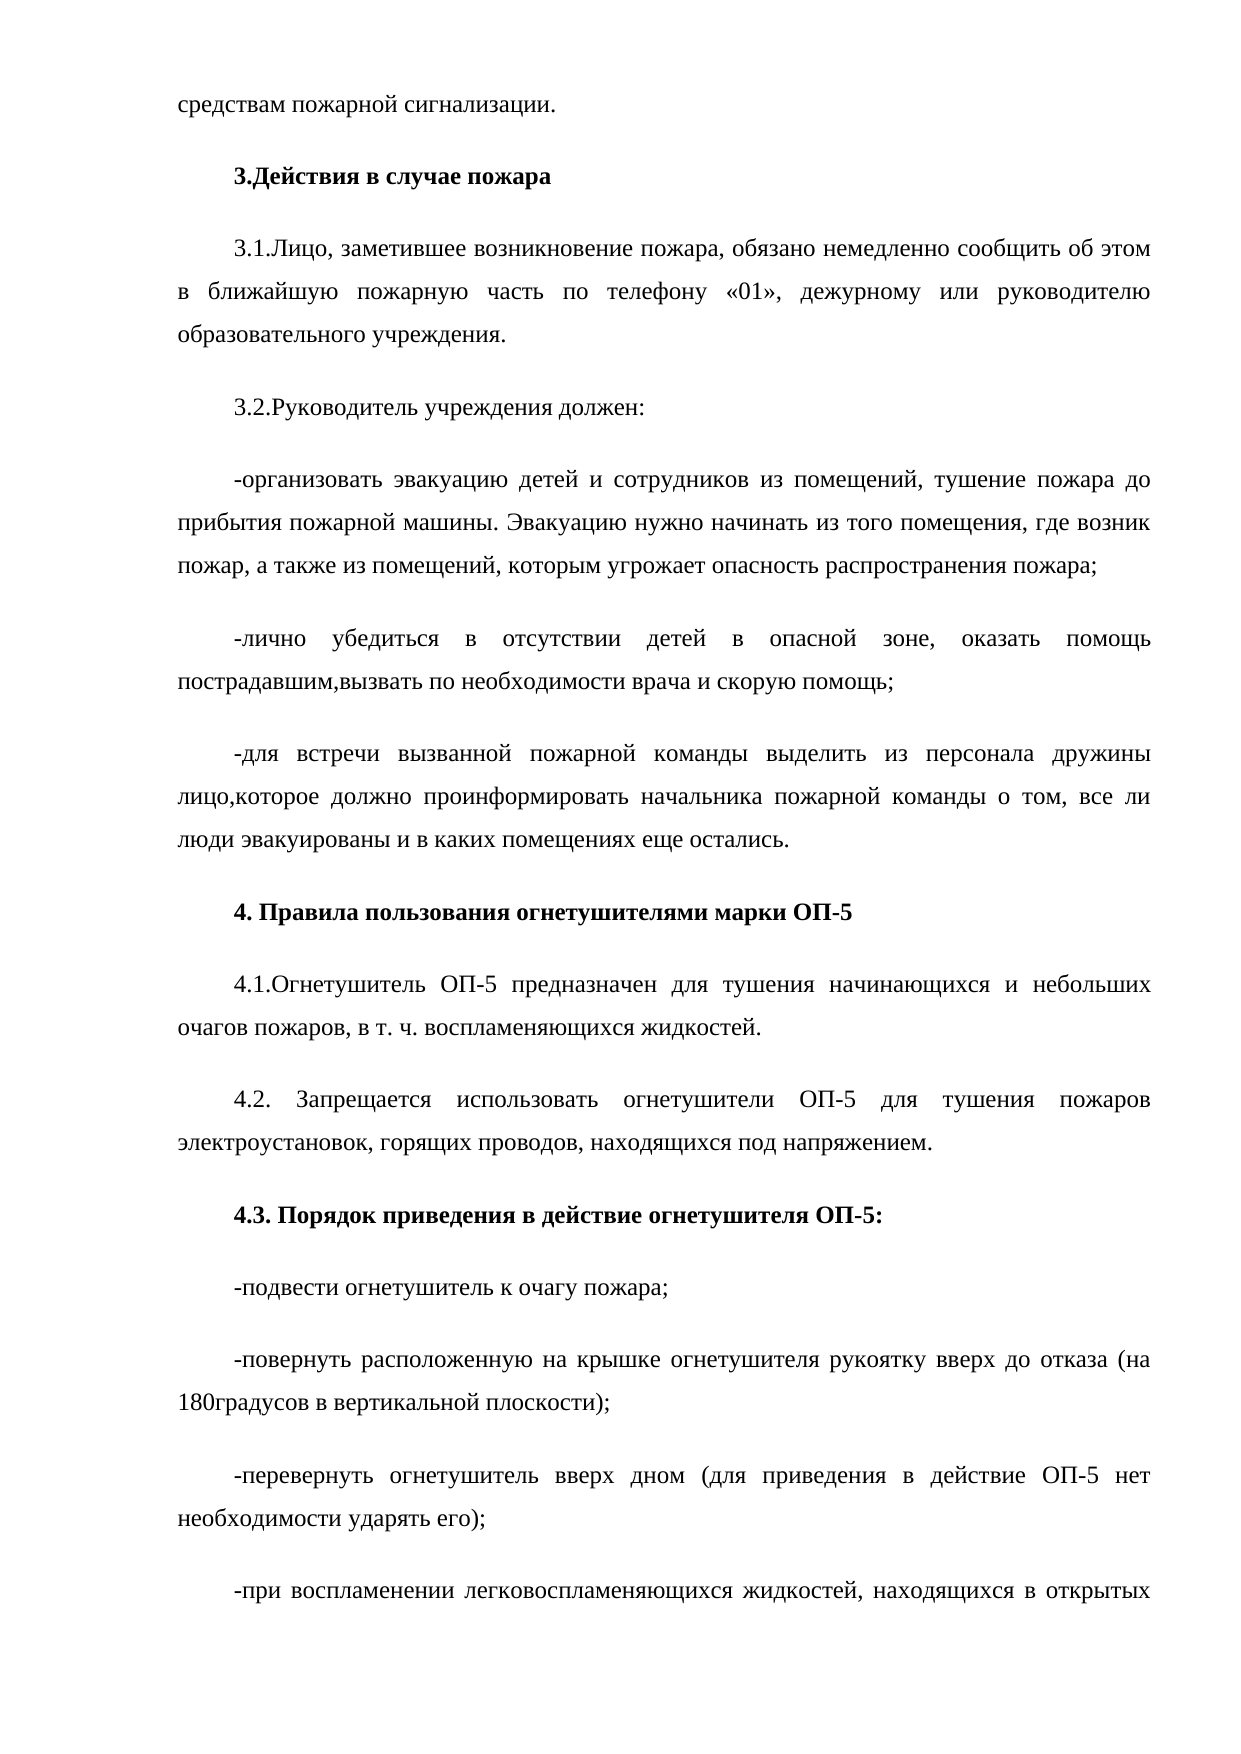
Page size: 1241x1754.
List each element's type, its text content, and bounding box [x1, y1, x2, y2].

text -повернуть расположенную на крышке огнетушителя рукоятку вверх до отказа (на 180градусов в вертикальной плоскости); [177, 1344, 1152, 1416]
text -организовать эвакуацию детей и сотрудников из помещений, тушение пожара до прибытия пожарной машины. Эвакуацию нужно начинать из того помещения, где возник пожар, а также из помещений, которым угрожает опасность распространения пожара; [177, 464, 1152, 579]
text 3.Действия в случае пожара [177, 161, 1152, 190]
text 3.1.Лицо, заметившее возникновение пожара, обязано немедленно сообщить об этом в ближайшую пожарную часть по телефону «01», дежурному или руководителю образовательного учреждения. [177, 233, 1152, 348]
text 4. Правила пользования огнетушителями марки ОП-5 [177, 897, 1152, 925]
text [177, 1575, 1152, 1604]
text 4.1.Огнетушитель ОП-5 предназначен для тушения начинающихся и небольших очагов пожаров, в т. ч. воспламеняющихся жидкостей. [177, 969, 1152, 1041]
text 4.2. Запрещается использовать огнетушители ОП-5 для тушения пожаров электроустановок, горящих проводов, находящихся под напряжением. [177, 1084, 1152, 1156]
text -для встречи вызванной пожарной команды выделить из персонала дружины лицо,которое должно проинформировать начальника пожарной команды о том, все ли люди эвакуированы и в каких помещениях еще остались. [177, 738, 1152, 853]
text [177, 89, 1152, 117]
text -перевернуть огнетушитель вверх дном (для приведения в действие ОП-5 нет необходимости ударять его); [177, 1460, 1152, 1532]
text -подвести огнетушитель к очагу пожара; [177, 1272, 1152, 1301]
text -лично убедиться в отсутствии детей в опасной зоне, оказать помощь пострадавшим,вызвать по необходимости врача и скорую помощь; [177, 623, 1152, 694]
text 3.2.Руководитель учреждения должен: [177, 392, 1152, 421]
text 4.3. Порядок приведения в действие огнетушителя ОП-5: [177, 1200, 1152, 1228]
